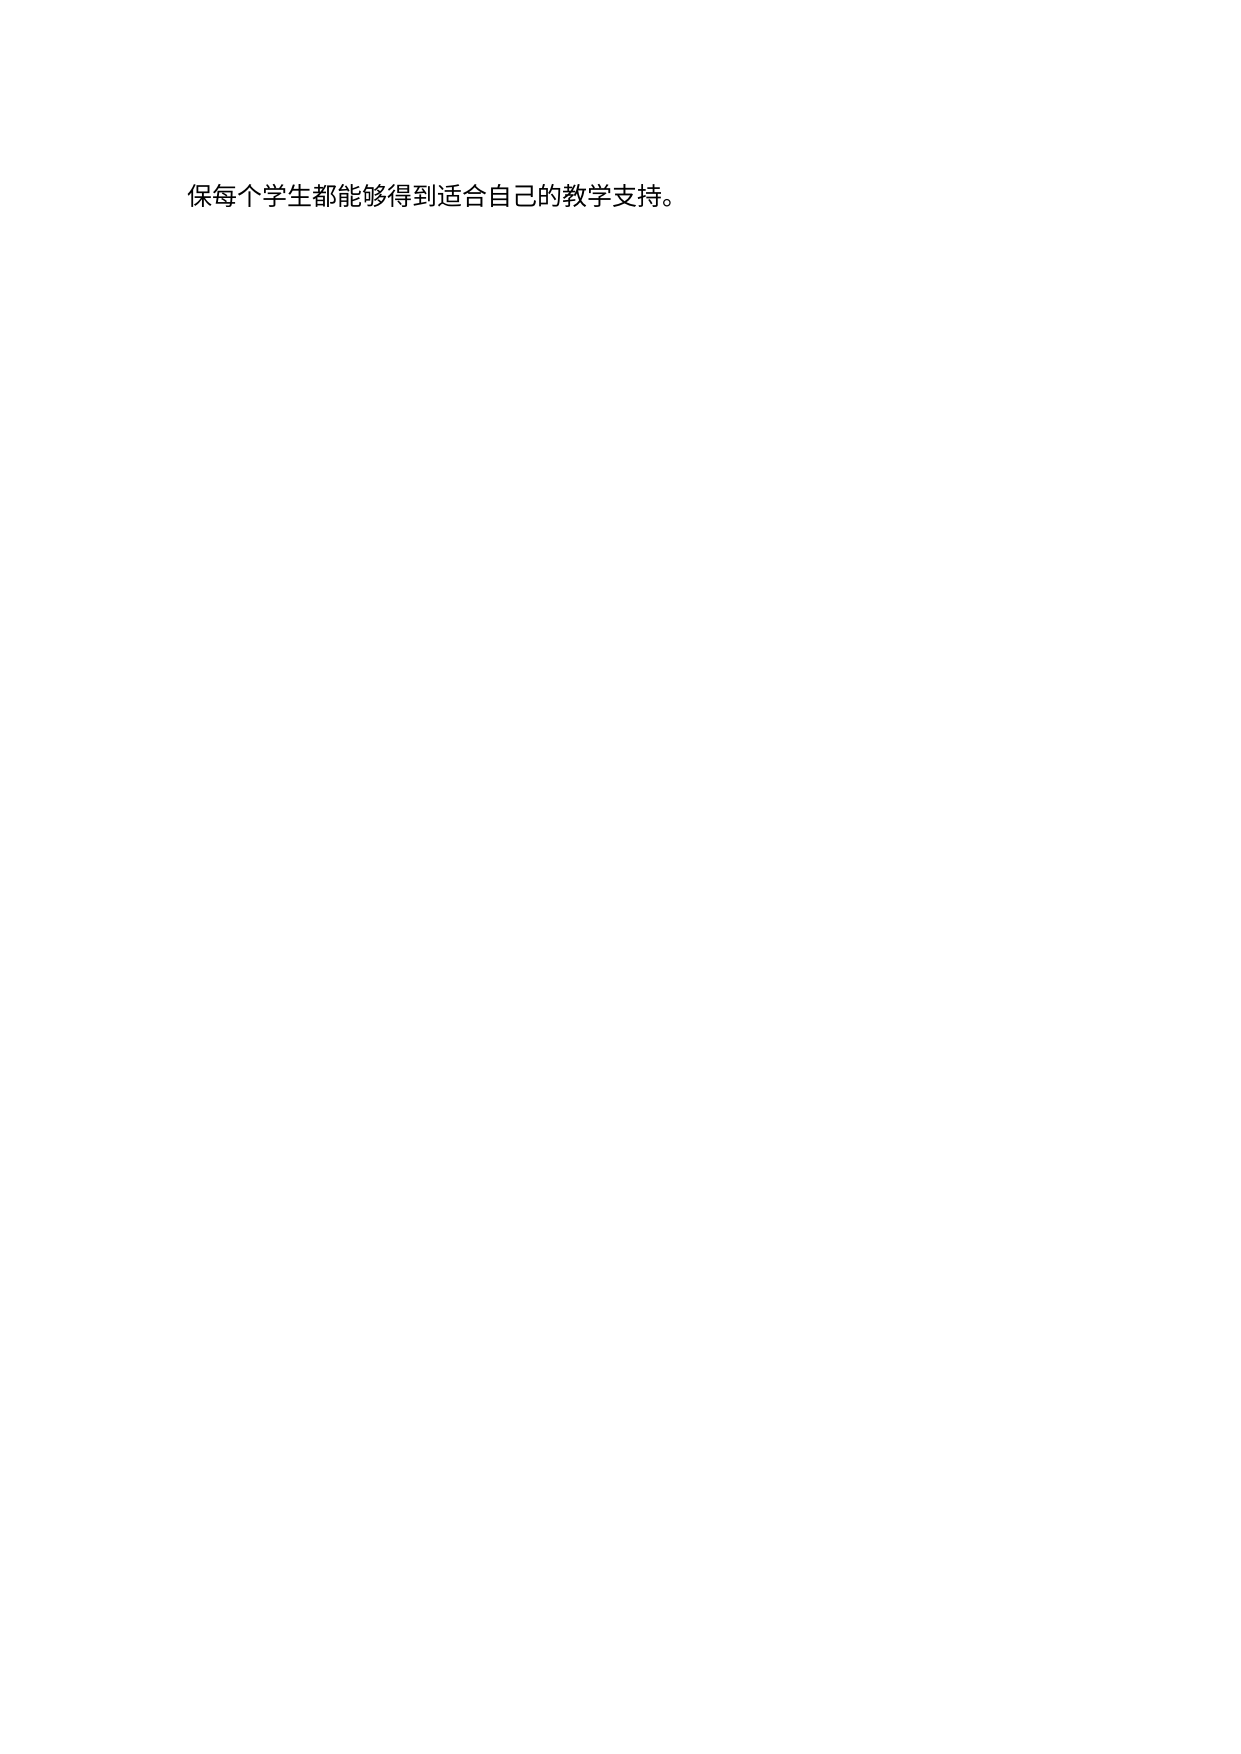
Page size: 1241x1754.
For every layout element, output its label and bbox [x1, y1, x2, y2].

text [187, 162, 1053, 324]
